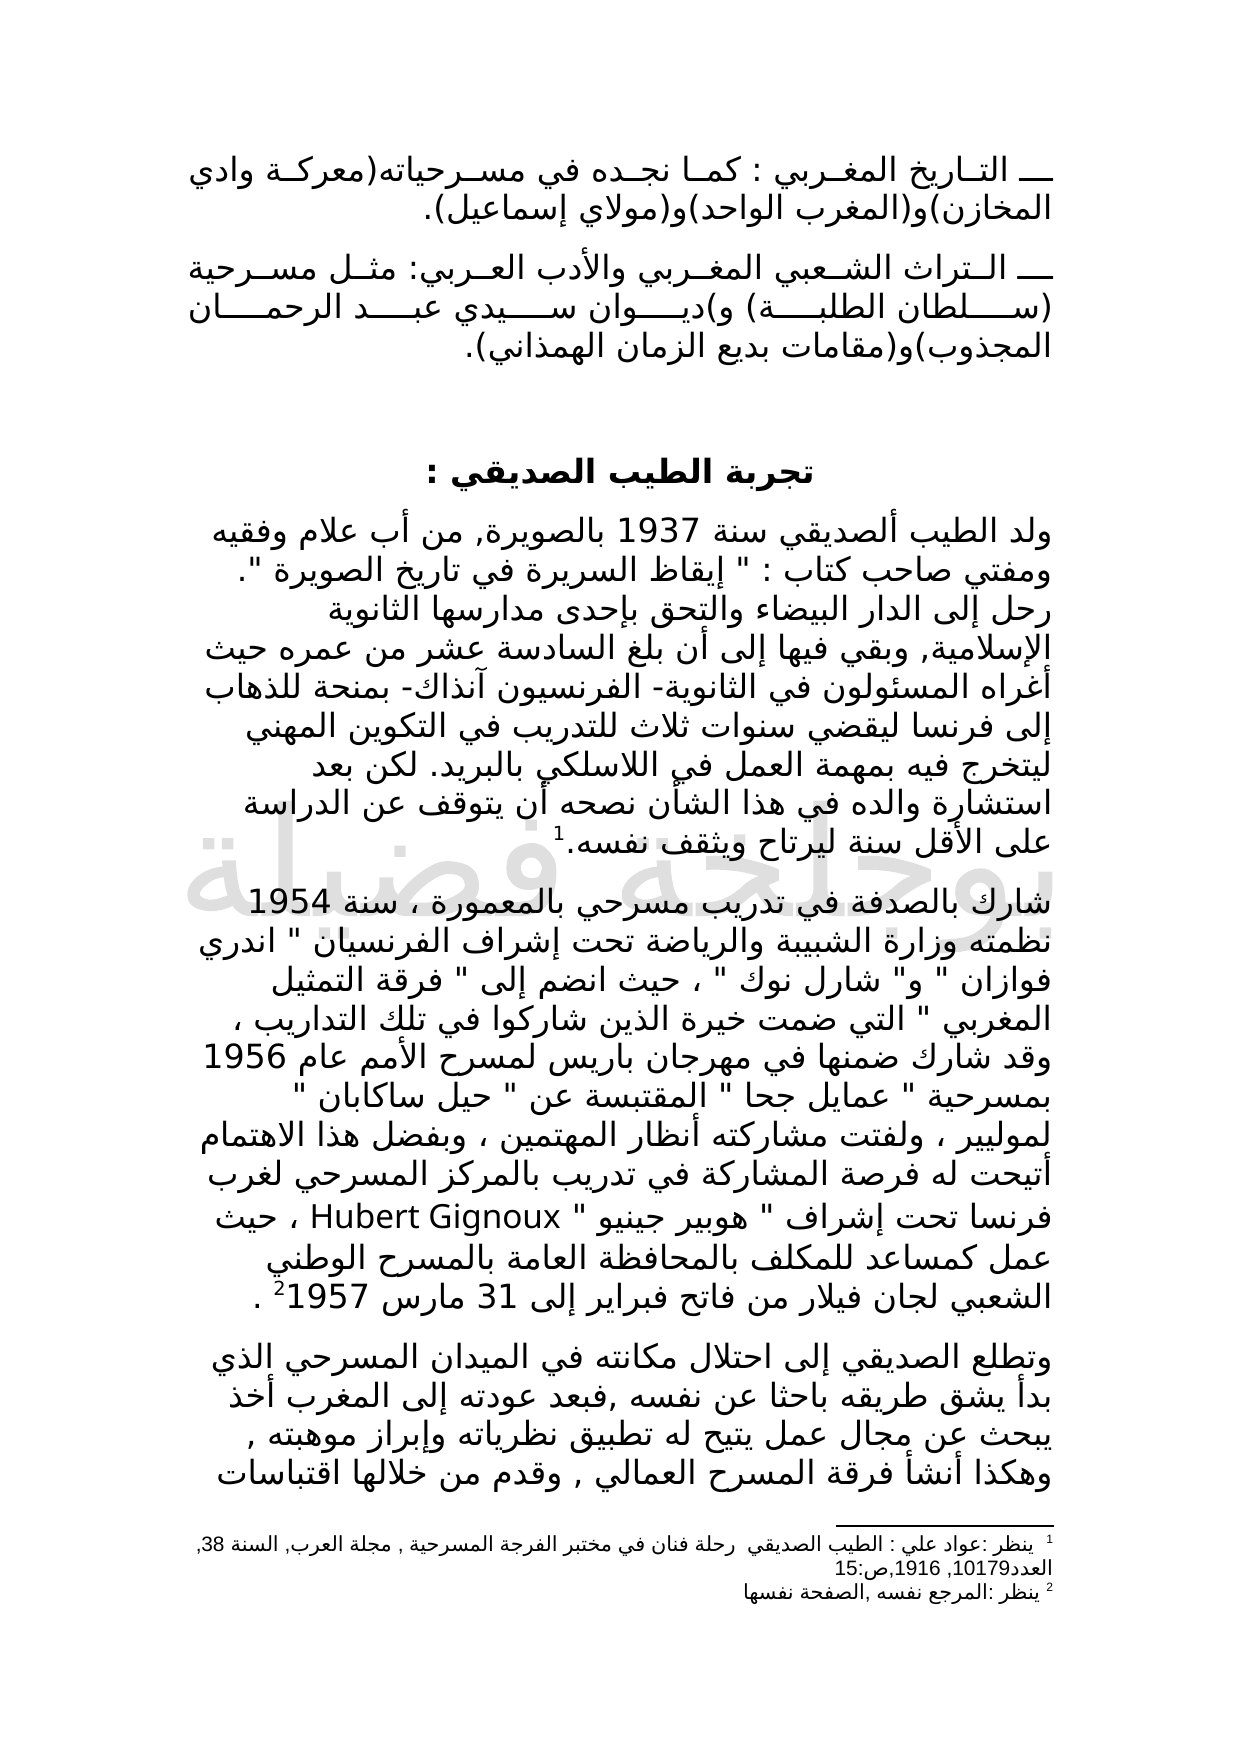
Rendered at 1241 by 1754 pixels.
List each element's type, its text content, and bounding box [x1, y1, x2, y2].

text شارك بالصدفة في تدريب مسرحي بالمعمورة ، سنة 1954 نظمته وزارة الشبيبة والرياضة تحت إشراف الفرنسيان " اندري فوازان " و" شارل نوك " ، حيث انضم إلى " فرقة التمثيل المغربي " التي ضمت خيرة الذين شاركوا في تلك التداريب ، وقد شارك ضمنها في مهرجان باريس لمسرح الأمم عام 1956 بمسرحية " عمايل جحا " المقتبسة عن " حيل ساكابان " لموليير ، ولفتت مشاركته أنظار المهتمين ، وبفضل هذا الاهتمام أتيحت له فرصة المشاركة في تدريب بالمركز المسرحي لغرب فرنسا تحت إشراف " هوبير جينيو " Hubert Gignoux ، حيث عمل كمساعد للمكلف بالمحافظة العامة بالمسرح الوطني الشعبي لجان فيلار من فاتح فبراير إلى 31 مارس 1957 . [187, 882, 1053, 1316]
text ــ التراث الشعبي المغربي والأدب العربي: مثل مسرحية (سلطان الطلبة) و)ديوان سيدي عبد الرحمان المجذوب)و(مقامات بديع الزمان الهمذاني). [187, 248, 1053, 365]
text ولد الطيب ألصديقي سنة 1937 بالصويرة, من أب علام وفقيه ومفتي صاحب كتاب : " إيقاظ السريرة في تاريخ الصويرة ". رحل إلى الدار البيضاء والتحق بإحدى مدارسها الثانوية الإسلامية, وبقي فيها إلى أن بلغ السادسة عشر من عمره حيث أغراه المسئولون في الثانوية- الفرنسيون آنذاك- بمنحة للذهاب إلى فرنسا ليقضي سنوات ثلاث للتدريب في التكوين المهني ليتخرج فيه بمهمة العمل في اللاسلكي بالبريد. لكن بعد استشارة والده في هذا الشأن نصحه أن يتوقف عن الدراسة على الأقل سنة ليرتاح ويثقف نفسه. [187, 512, 1053, 862]
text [187, 1337, 1053, 1493]
text ــ التاريخ المغربي : كما نجده في مسرحياته(معركة وادي المخازن)و(المغرب الواحد)و(مولاي إسماعيل). [187, 150, 1053, 228]
text تجربة الطيب الصديقي : [187, 452, 1053, 491]
